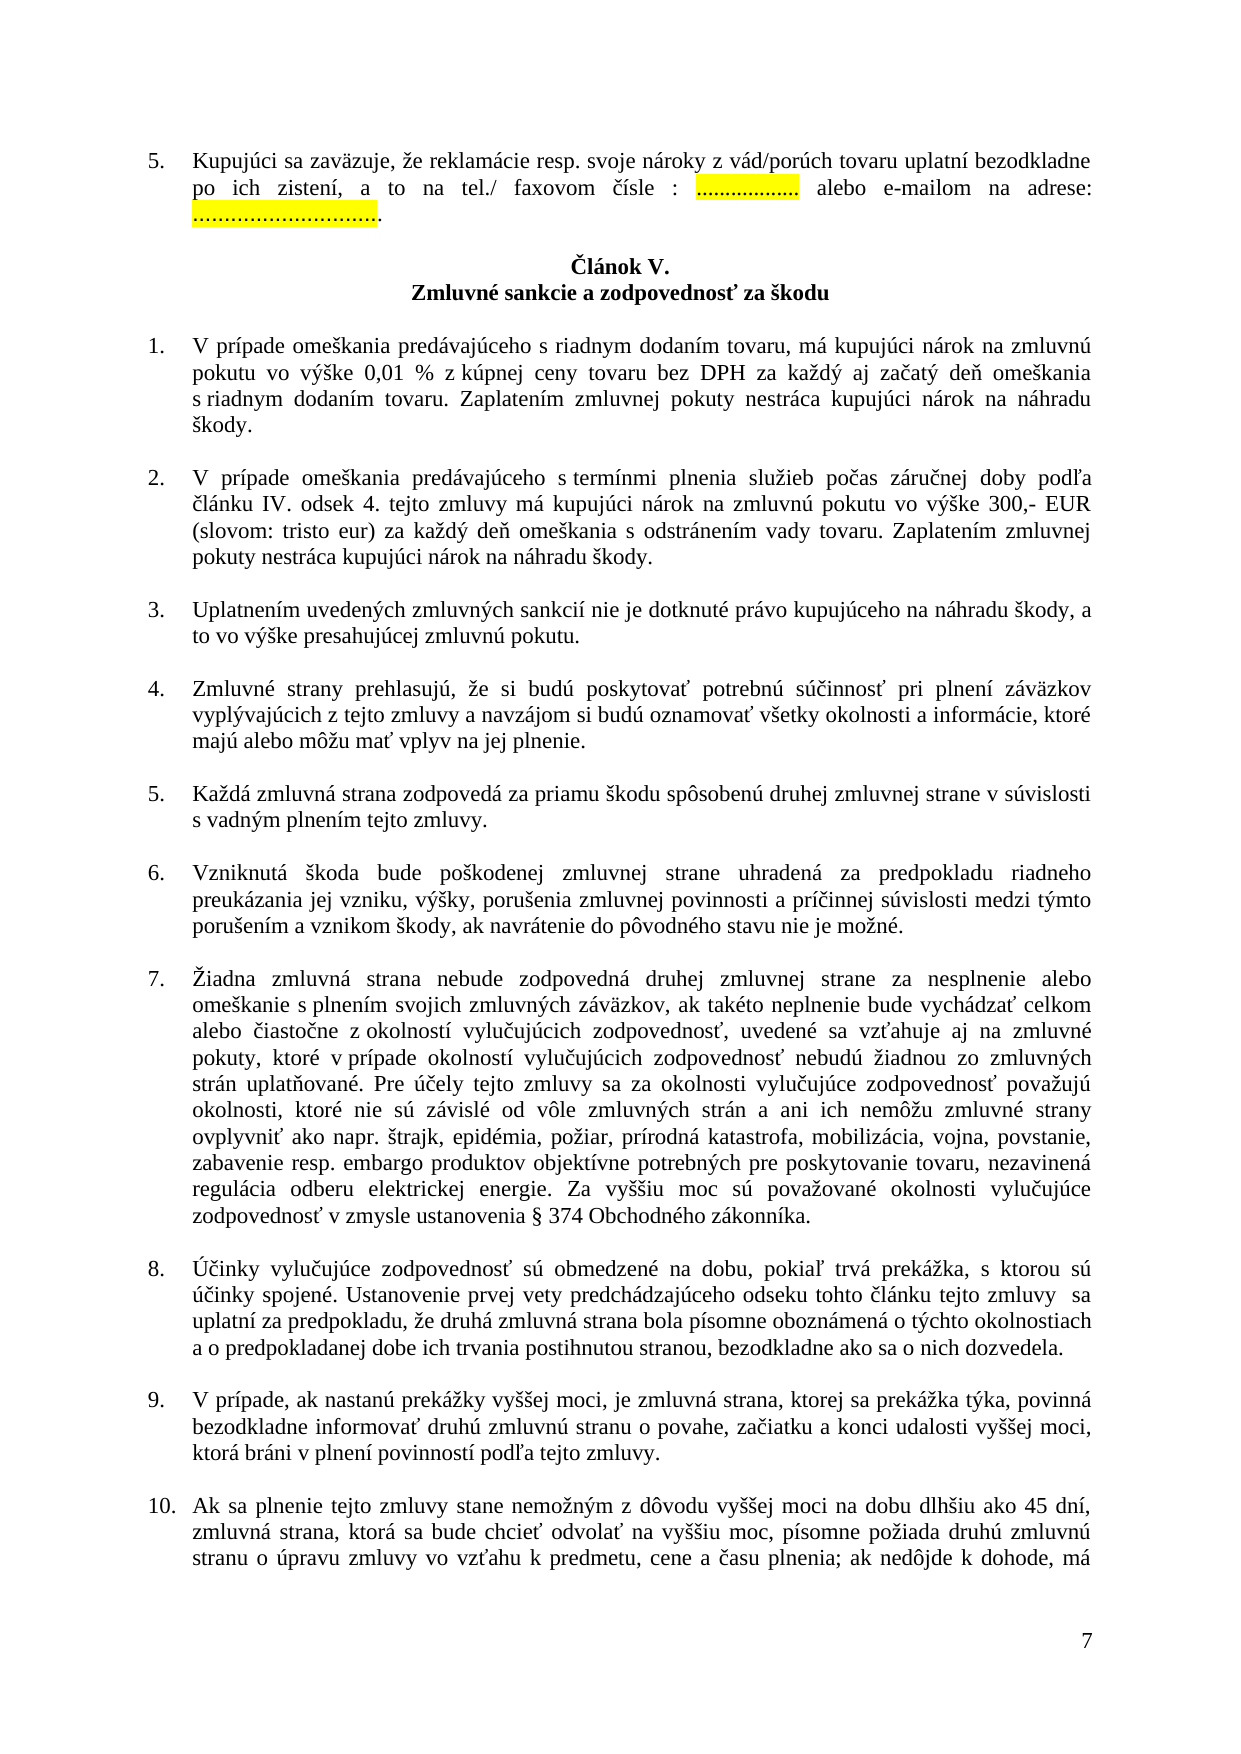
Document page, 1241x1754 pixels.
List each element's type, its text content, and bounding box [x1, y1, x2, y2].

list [148, 1492, 1093, 1571]
list Žiadna zmluvná strana nebude zodpovedná druhej zmluvnej strane za nesplnenie alebo omeškanie s plnením svojich zmluvných záväzkov, ak takéto neplnenie bude vychádzať celkom alebo čiastočne z okolností vylučujúcich zodpovednosť, uvedené sa vzťahuje aj na zmluvné pokuty, ktoré v prípade okolností vylučujúcich zodpovednosť nebudú žiadnou zo zmluvných strán uplatňované. Pre účely tejto zmluvy sa za okolnosti vylučujúce zodpovednosť považujú okolnosti, ktoré nie sú závislé od vôle zmluvných strán a ani ich nemôžu zmluvné strany ovplyvniť ako napr. štrajk, epidémia, požiar, prírodná katastrofa, mobilizácia, vojna, povstanie, zabavenie resp. embargo produktov objektívne potrebných pre poskytovanie tovaru, nezavinená regulácia odberu elektrickej energie. Za vyššiu moc sú považované okolnosti vylučujúce zodpovednosť v zmysle ustanovenia § 374 Obchodného zákonníka. [148, 965, 1093, 1228]
list V prípade omeškania predávajúceho s riadnym dodaním tovaru, má kupujúci nárok na zmluvnú pokutu vo výške 0,01 % z kúpnej ceny tovaru bez DPH za každý aj začatý deň omeškania s riadnym dodaním tovaru. Zaplatením zmluvnej pokuty nestráca kupujúci nárok na náhradu škody. [148, 332, 1093, 438]
list Vzniknutá škoda bude poškodenej zmluvnej strane uhradená za predpokladu riadneho preukázania jej vzniku, výšky, porušenia zmluvnej povinnosti a príčinnej súvislosti medzi týmto porušením a vznikom škody, ak navrátenie do pôvodného stavu nie je možné. [148, 859, 1093, 938]
list V prípade omeškania predávajúceho s termínmi plnenia služieb počas záručnej doby podľa článku IV. odsek 4. tejto zmluvy má kupujúci nárok na zmluvnú pokutu vo výške 300,- EUR (slovom: tristo eur) za každý deň omeškania s odstránením vady tovaru. Zaplatením zmluvnej pokuty nestráca kupujúci nárok na náhradu škody. [148, 464, 1093, 569]
list Zmluvné strany prehlasujú, že si budú poskytovať potrebnú súčinnosť pri plnení záväzkov vyplývajúcich z tejto zmluvy a navzájom si budú oznamovať všetky okolnosti a informácie, ktoré majú alebo môžu mať vplyv na jej plnenie. [148, 675, 1093, 754]
list Uplatnením uvedených zmluvných sankcií nie je dotknuté právo kupujúceho na náhradu škody, a to vo výške presahujúcej zmluvnú pokutu. [148, 596, 1093, 648]
text Článok V. [148, 253, 1093, 279]
list Účinky vylučujúce zodpovednosť sú obmedzené na dobu, pokiaľ trvá prekážka, s ktorou sú účinky spojené. Ustanovenie prvej vety predchádzajúceho odseku tohto článku tejto zmluvy sa uplatní za predpokladu, že druhá zmluvná strana bola písomne oboznámená o týchto okolnostiach a o predpokladanej dobe ich trvania postihnutou stranou, bezodkladne ako sa o nich dozvedela. [148, 1254, 1093, 1360]
list Každá zmluvná strana zodpovedá za priamu škodu spôsobenú druhej zmluvnej strane v súvislosti s vadným plnením tejto zmluvy. [148, 780, 1093, 833]
list Kupujúci sa zaväzuje, že reklamácie resp. svoje nároky z vád/porúch tovaru uplatní bezodkladne po ich zistení, a to na tel./ faxovom čísle : .................. alebo e-mailom na adrese: .............................. [148, 148, 1093, 227]
list V prípade, ak nastanú prekážky vyššej moci, je zmluvná strana, ktorej sa prekážka týka, povinná bezodkladne informovať druhú zmluvnú stranu o povahe, začiatku a konci udalosti vyššej moci, ktorá bráni v plnení povinností podľa tejto zmluvy. [148, 1386, 1093, 1465]
text Zmluvné sankcie a zodpovednosť za škodu [148, 279, 1093, 306]
